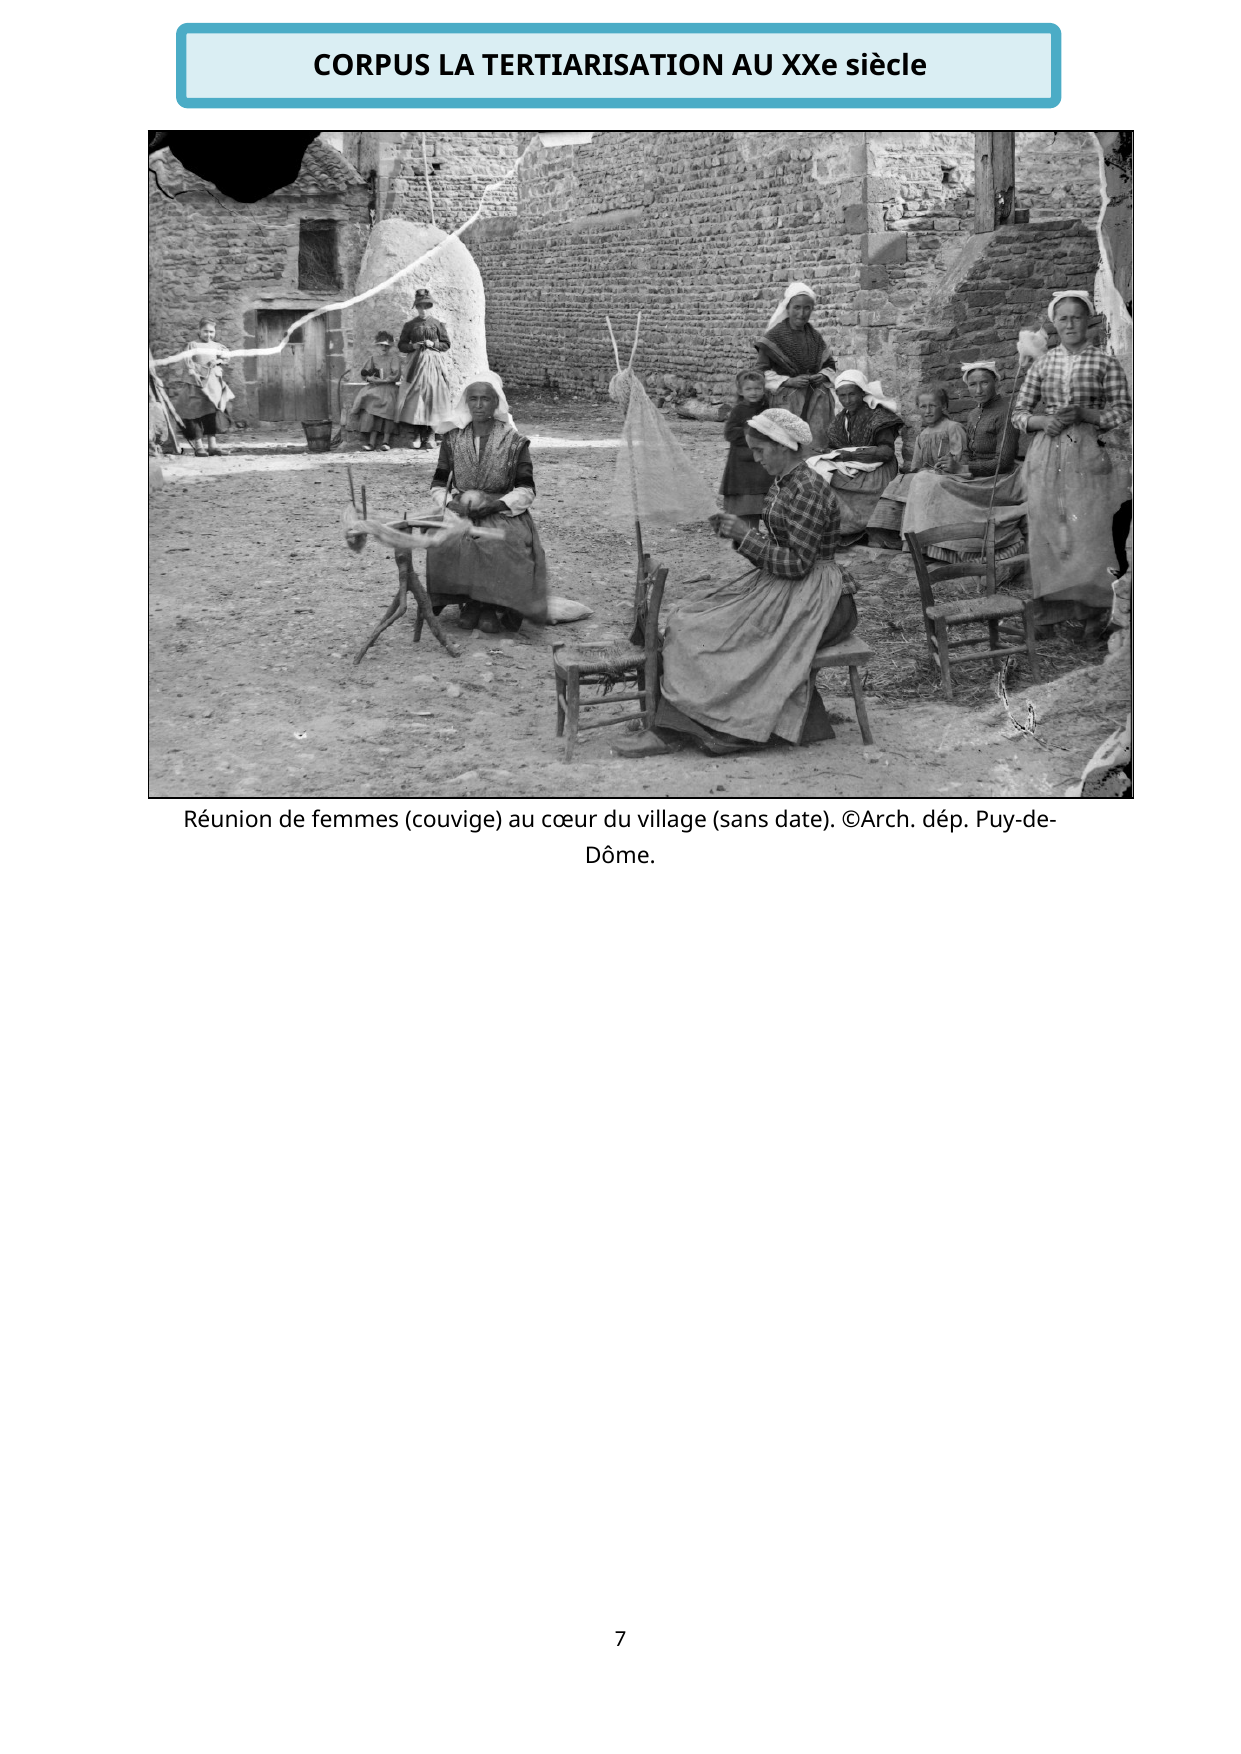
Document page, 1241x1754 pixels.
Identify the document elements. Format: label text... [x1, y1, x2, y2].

picture [149, 132, 1133, 797]
text Réunion de femmes (couvige) au cœur du village (sans date). ©Arch. dép. Puy-de-Dôme. [148, 803, 1093, 870]
